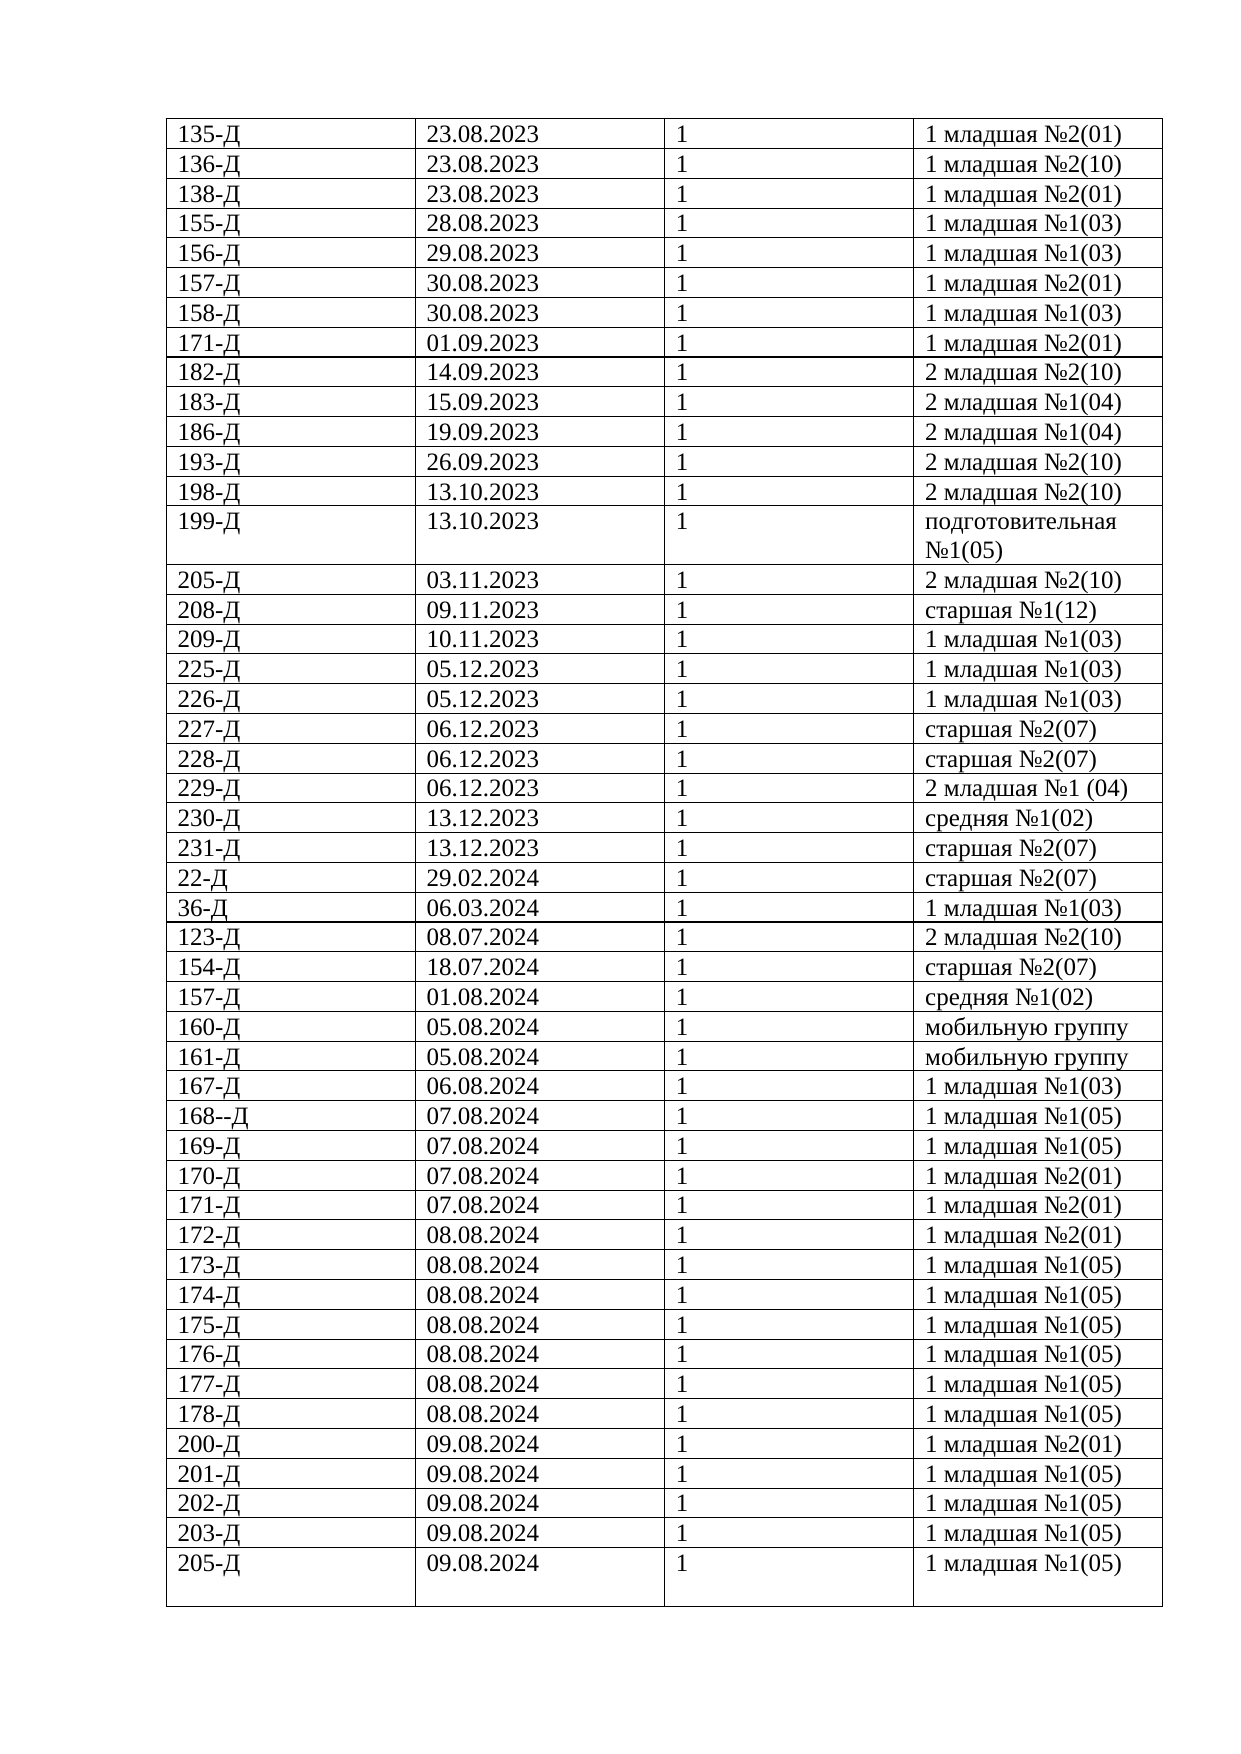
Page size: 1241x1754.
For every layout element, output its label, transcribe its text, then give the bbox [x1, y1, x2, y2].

table_cell подготовительная №1(05) [914, 506, 1162, 564]
table_cell 1 [665, 477, 913, 505]
table_cell 1 [665, 1101, 913, 1130]
table_cell 29.02.2024 [416, 863, 664, 892]
table_cell 1 [665, 1250, 913, 1279]
table_cell 22-Д [167, 863, 415, 892]
table_cell 06.08.2024 [416, 1071, 664, 1100]
table_cell 05.08.2024 [416, 1042, 664, 1070]
table_cell 1 [665, 1071, 913, 1100]
table_cell мобильную группу [914, 1042, 1162, 1070]
table_cell 10.11.2023 [416, 625, 664, 653]
table_cell 209-Д [167, 625, 415, 653]
table_cell 01.09.2023 [416, 328, 664, 356]
table_cell 08.08.2024 [416, 1399, 664, 1428]
table_cell 198-Д [167, 477, 415, 505]
table_cell 1 [665, 714, 913, 743]
table_cell 172-Д [167, 1220, 415, 1249]
table_cell 06.12.2023 [416, 714, 664, 743]
table_cell 205-Д [167, 1548, 415, 1606]
table_cell 1 [665, 774, 913, 802]
table_cell 202-Д [167, 1489, 415, 1517]
table_cell 1 [665, 803, 913, 832]
table_cell 1 [665, 923, 913, 951]
table_cell 1 [665, 1429, 913, 1458]
table_cell 1 [665, 1548, 913, 1606]
table_cell 203-Д [167, 1518, 415, 1547]
table_cell 29.08.2023 [416, 238, 664, 267]
table_cell 1 младшая №1(03) [914, 238, 1162, 267]
table_cell 05.12.2023 [416, 654, 664, 683]
table_cell 1 [665, 179, 913, 207]
table_cell 18.07.2024 [416, 952, 664, 981]
table_cell 1 [665, 387, 913, 416]
table_cell 2 младшая №2(10) [914, 358, 1162, 386]
table_cell 23.08.2023 [416, 119, 664, 148]
table_cell 1 [665, 328, 913, 356]
table_cell 176-Д [167, 1340, 415, 1368]
table_cell 205-Д [167, 565, 415, 594]
table_cell 123-Д [167, 923, 415, 951]
table_cell 1 [665, 1340, 913, 1368]
table_cell 1 [665, 744, 913, 772]
table_cell 1 [665, 1310, 913, 1338]
table_cell 1 [665, 1012, 913, 1041]
table_cell 227-Д [167, 714, 415, 743]
table_cell 1 [665, 268, 913, 297]
table_cell 2 младшая №2(10) [914, 565, 1162, 594]
table_cell 07.08.2024 [416, 1191, 664, 1219]
table_cell 1 [665, 1489, 913, 1517]
table_cell 19.09.2023 [416, 417, 664, 446]
table_cell 1 [665, 149, 913, 178]
table_cell 07.08.2024 [416, 1161, 664, 1189]
table_cell 231-Д [167, 833, 415, 862]
table_cell 1 младшая №1(05) [914, 1250, 1162, 1279]
table_cell 1 младшая №2(10) [914, 149, 1162, 178]
table_cell средняя №1(02) [914, 982, 1162, 1011]
table_cell 1 младшая №2(01) [914, 179, 1162, 207]
table_cell 08.08.2024 [416, 1369, 664, 1398]
table_cell 2 младшая №1(04) [914, 417, 1162, 446]
table_cell 1 [665, 417, 913, 446]
table_cell 28.08.2023 [416, 209, 664, 237]
table_cell 26.09.2023 [416, 447, 664, 476]
table_cell 01.08.2024 [416, 982, 664, 1011]
table_cell 1 младшая №1(05) [914, 1489, 1162, 1517]
table_cell 13.10.2023 [416, 477, 664, 505]
table_cell 1 младшая №2(01) [914, 119, 1162, 148]
table_cell 07.08.2024 [416, 1101, 664, 1130]
table_cell 201-Д [167, 1459, 415, 1487]
table_cell 1 [665, 565, 913, 594]
table_cell 1 младшая №1(05) [914, 1399, 1162, 1428]
table_cell 1 [665, 1042, 913, 1070]
table_cell 1 [665, 506, 913, 564]
table_cell 2 младшая №2(10) [914, 447, 1162, 476]
table_cell 06.12.2023 [416, 774, 664, 802]
table_cell 30.08.2023 [416, 298, 664, 327]
table_cell 1 [665, 1459, 913, 1487]
table_cell 173-Д [167, 1250, 415, 1279]
table_cell старшая №2(07) [914, 714, 1162, 743]
table_cell 1 [665, 1369, 913, 1398]
table_cell 08.08.2024 [416, 1280, 664, 1309]
table_cell 06.12.2023 [416, 744, 664, 772]
table_cell 167-Д [167, 1071, 415, 1100]
table_cell 2 младшая №2(10) [914, 923, 1162, 951]
table_cell мобильную группу [914, 1012, 1162, 1041]
table_cell 1 младшая №2(01) [914, 1429, 1162, 1458]
table_cell 157-Д [167, 982, 415, 1011]
table_cell 1 [665, 833, 913, 862]
table_cell 13.12.2023 [416, 803, 664, 832]
table_cell 1 младшая №1(03) [914, 625, 1162, 653]
table_cell 1 [665, 1399, 913, 1428]
table_cell 136-Д [167, 149, 415, 178]
table_cell 08.08.2024 [416, 1220, 664, 1249]
table_cell 229-Д [167, 774, 415, 802]
table_cell 1 младшая №1(03) [914, 209, 1162, 237]
table_cell 08.08.2024 [416, 1310, 664, 1338]
table_cell 1 [665, 358, 913, 386]
table_cell 1 [665, 1131, 913, 1160]
table_cell 1 [665, 238, 913, 267]
table_cell 160-Д [167, 1012, 415, 1041]
table_cell 1 [665, 1191, 913, 1219]
table_cell 1 младшая №1(03) [914, 684, 1162, 713]
table_cell 09.08.2024 [416, 1518, 664, 1547]
table_cell 1 младшая №1(05) [914, 1280, 1162, 1309]
table_cell 186-Д [167, 417, 415, 446]
table_cell 1 [665, 684, 913, 713]
table_cell 1 младшая №1(03) [914, 654, 1162, 683]
table_cell 182-Д [167, 358, 415, 386]
table_cell 1 младшая №2(01) [914, 268, 1162, 297]
table_cell 1 [665, 595, 913, 623]
table_cell старшая №2(07) [914, 744, 1162, 772]
table_cell 08.08.2024 [416, 1340, 664, 1368]
table_cell 177-Д [167, 1369, 415, 1398]
table_cell 1 младшая №1(03) [914, 298, 1162, 327]
table_cell 171-Д [167, 1191, 415, 1219]
table_cell 175-Д [167, 1310, 415, 1338]
table_cell 1 [665, 863, 913, 892]
table_cell 1 [665, 1518, 913, 1547]
table_cell 1 младшая №2(01) [914, 328, 1162, 356]
table_cell 1 младшая №1(05) [914, 1518, 1162, 1547]
table_cell 1 младшая №1(03) [914, 1071, 1162, 1100]
table_cell 09.11.2023 [416, 595, 664, 623]
table_cell 1 [665, 1280, 913, 1309]
table_cell 23.08.2023 [416, 149, 664, 178]
table_cell 05.08.2024 [416, 1012, 664, 1041]
table_cell 1 [665, 209, 913, 237]
table_cell 161-Д [167, 1042, 415, 1070]
table_cell 1 младшая №1(05) [914, 1101, 1162, 1130]
table_cell старшая №2(07) [914, 952, 1162, 981]
table_cell 08.08.2024 [416, 1250, 664, 1279]
table_cell 09.08.2024 [416, 1489, 664, 1517]
table_cell 09.08.2024 [416, 1459, 664, 1487]
table_cell 1 младшая №2(01) [914, 1161, 1162, 1189]
table_cell 1 [665, 654, 913, 683]
table_cell 15.09.2023 [416, 387, 664, 416]
table_cell 1 младшая №2(01) [914, 1191, 1162, 1219]
table_cell 13.10.2023 [416, 506, 664, 564]
table_cell 170-Д [167, 1161, 415, 1189]
table_cell 05.12.2023 [416, 684, 664, 713]
table_cell 23.08.2023 [416, 179, 664, 207]
table_cell 174-Д [167, 1280, 415, 1309]
table_cell 155-Д [167, 209, 415, 237]
table_cell 157-Д [167, 268, 415, 297]
table_cell 03.11.2023 [416, 565, 664, 594]
table_cell 09.08.2024 [416, 1429, 664, 1458]
table_cell 14.09.2023 [416, 358, 664, 386]
table_cell 1 [665, 1161, 913, 1189]
table_cell 193-Д [167, 447, 415, 476]
table_cell 1 младшая №1(05) [914, 1459, 1162, 1487]
table_cell 13.12.2023 [416, 833, 664, 862]
table_cell 1 младшая №1(05) [914, 1131, 1162, 1160]
table_cell 178-Д [167, 1399, 415, 1428]
table_cell 171-Д [167, 328, 415, 356]
table_cell 199-Д [167, 506, 415, 564]
table_cell 154-Д [167, 952, 415, 981]
table_cell 200-Д [167, 1429, 415, 1458]
table_cell 2 младшая №2(10) [914, 477, 1162, 505]
table_cell 06.03.2024 [416, 893, 664, 921]
table_cell 168--Д [167, 1101, 415, 1130]
table_cell 225-Д [167, 654, 415, 683]
table_cell 30.08.2023 [416, 268, 664, 297]
table_cell 138-Д [167, 179, 415, 207]
table_cell 09.08.2024 [416, 1548, 664, 1606]
table_cell 1 [665, 893, 913, 921]
table_cell 1 [665, 625, 913, 653]
table_cell 226-Д [167, 684, 415, 713]
table_cell старшая №2(07) [914, 863, 1162, 892]
table_cell 230-Д [167, 803, 415, 832]
table_cell 183-Д [167, 387, 415, 416]
table_cell 1 [665, 119, 913, 148]
table_cell 1 младшая №1(05) [914, 1340, 1162, 1368]
table_cell 208-Д [167, 595, 415, 623]
table_cell старшая №1(12) [914, 595, 1162, 623]
table_cell 135-Д [167, 119, 415, 148]
table_cell 07.08.2024 [416, 1131, 664, 1160]
table_cell 1 младшая №1(05) [914, 1369, 1162, 1398]
table_cell 1 [665, 1220, 913, 1249]
table_cell 2 младшая №1(04) [914, 387, 1162, 416]
table_cell 1 [665, 298, 913, 327]
table_cell 169-Д [167, 1131, 415, 1160]
table_cell 1 [665, 447, 913, 476]
table_cell 1 младшая №1(05) [914, 1310, 1162, 1338]
table_cell 2 младшая №1 (04) [914, 774, 1162, 802]
table_cell 228-Д [167, 744, 415, 772]
table_cell 158-Д [167, 298, 415, 327]
table_cell 1 [665, 952, 913, 981]
table_cell старшая №2(07) [914, 833, 1162, 862]
table_cell 1 [665, 982, 913, 1011]
table_cell 36-Д [167, 893, 415, 921]
table_cell 1 младшая №1(03) [914, 893, 1162, 921]
table_cell средняя №1(02) [914, 803, 1162, 832]
table_cell 1 младшая №2(01) [914, 1220, 1162, 1249]
table_cell 1 младшая №1(05) [914, 1548, 1162, 1606]
table_cell 08.07.2024 [416, 923, 664, 951]
table_cell 156-Д [167, 238, 415, 267]
